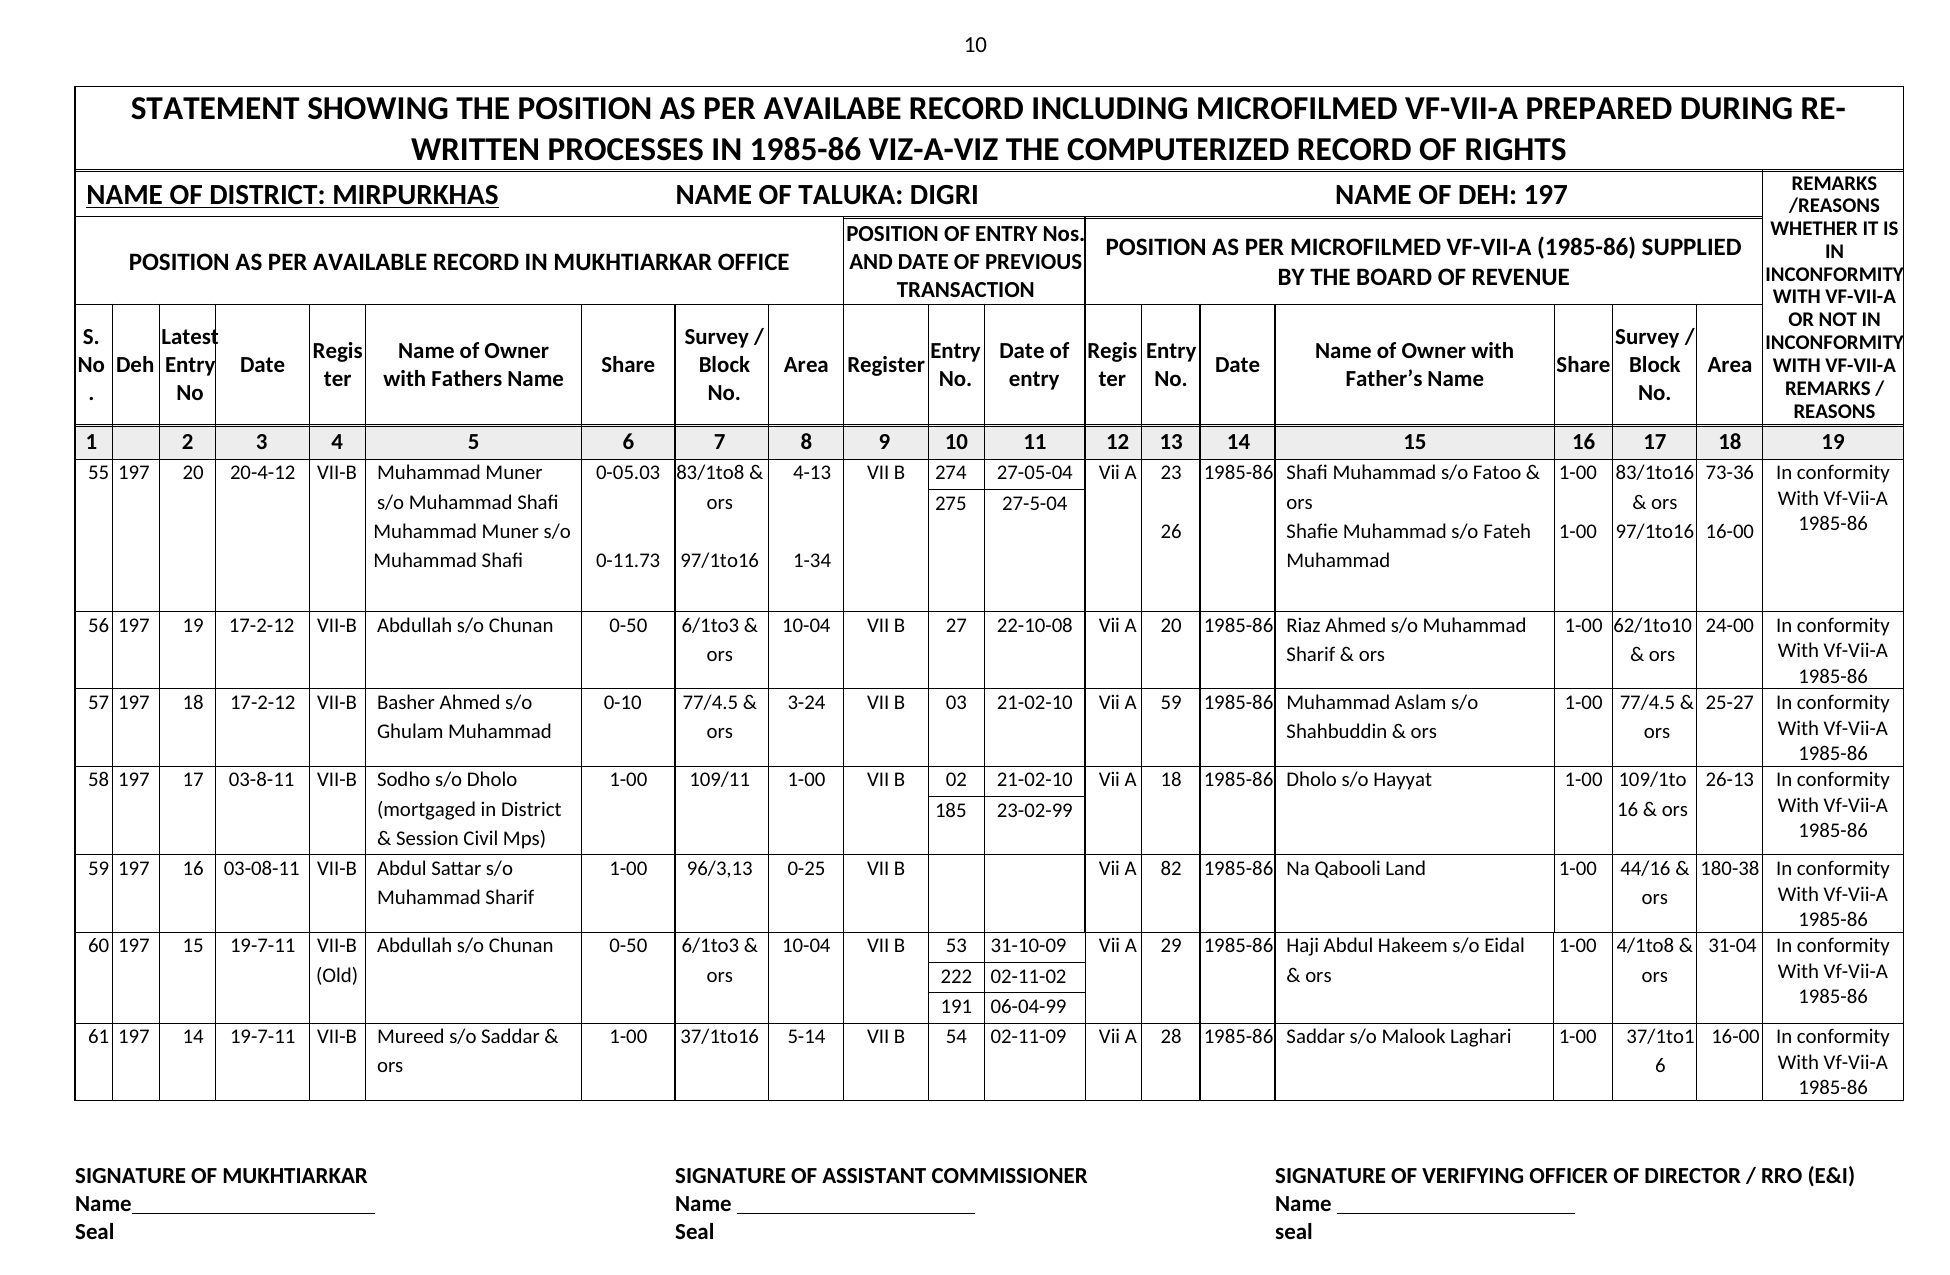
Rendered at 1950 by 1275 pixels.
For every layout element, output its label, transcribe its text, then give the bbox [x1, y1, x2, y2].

table_cell 1985-86 [1201, 612, 1274, 688]
table_cell Abdul Sattar s/o Muhammad Sharif [366, 855, 581, 932]
table_cell 16 [1555, 427, 1612, 459]
table_cell VII-B [310, 460, 365, 611]
table_cell 6/1to3 & ors [676, 612, 768, 688]
table_cell VII-B [310, 689, 365, 766]
table_cell 0-50 [582, 933, 674, 1022]
table_cell 6/1to3 & ors [676, 933, 768, 1022]
table_cell 18 [160, 689, 215, 766]
table_cell 4 [310, 427, 365, 459]
table_cell 83/1to16 & ors 97/1to16 [1613, 460, 1696, 611]
table_cell 27-05-04 [985, 460, 1084, 489]
table_cell 222 [929, 963, 984, 992]
table_cell NAME OF DISTRICT: MIRPURKHAS NAME OF TALUKA: DIGRI NAME OF DEH: 197 [76, 172, 1762, 216]
table_cell 31-10-09 [985, 933, 1085, 962]
table_cell Area [1697, 305, 1762, 424]
table_cell VII-B (Old) [310, 933, 365, 1022]
table_cell 197 [113, 460, 159, 611]
table_cell VII-B [310, 612, 365, 688]
table_cell 1-00 [1554, 933, 1612, 1022]
table_cell 16 [160, 855, 215, 932]
table_cell STATEMENT SHOWING THE POSITION AS PER AVAILABE RECORD INCLUDING MICROFILMED VF-VII-A PREPARED DURING RE-WRITTEN PROCESSES IN 1985-86 VIZ-A-VIZ THE COMPUTERIZED RECORD OF RIGHTS [76, 87, 1903, 168]
table_cell 19 [1763, 427, 1903, 459]
table_cell 197 [113, 767, 159, 854]
table_cell 83/1to8 & ors 97/1to16 [676, 460, 768, 611]
table_cell 21-02-10 [985, 767, 1084, 796]
table_cell POSITION AS PER AVAILABLE RECORD IN MUKHTIARKAR OFFICE [76, 217, 843, 303]
table_cell 73-36 16-00 [1697, 460, 1762, 611]
table_cell 60 [76, 933, 112, 1022]
table_cell Muhammad Aslam s/o Shahbuddin & ors [1276, 689, 1554, 766]
table_cell 1985-86 [1201, 1024, 1274, 1100]
table_cell 62/1to10 & ors [1613, 612, 1696, 688]
table_cell 20 [1142, 612, 1199, 688]
table_cell 59 [1142, 689, 1199, 766]
table_cell VII B [844, 933, 928, 1022]
table_cell 61 [76, 1024, 112, 1100]
table_cell 1985-86 [1201, 460, 1274, 611]
table_cell 10 [929, 427, 984, 459]
table_cell 197 [113, 612, 159, 688]
table_cell 27-5-04 [985, 490, 1084, 611]
table_cell Area [769, 305, 843, 424]
table_cell 16-00 [1697, 1024, 1762, 1100]
table_cell In conformity With Vf-Vii-A 1985-86 [1763, 689, 1903, 766]
table_cell 197 [113, 933, 159, 1022]
table_cell Name of Owner with Father’s Name [1276, 305, 1554, 424]
table_cell Vii A [1086, 855, 1141, 932]
table_cell 02 [929, 767, 984, 796]
table_cell 23-02-99 [985, 797, 1084, 854]
table_cell In conformity With Vf-Vii-A 1985-86 [1763, 767, 1903, 854]
table_cell 19 [160, 612, 215, 688]
table_cell Share [1555, 305, 1612, 424]
table_cell 1-00 [1555, 612, 1612, 688]
table_cell Sodho s/o Dholo (mortgaged in District & Session Civil Mps) [366, 767, 581, 854]
table_cell 03-08-11 [216, 855, 309, 932]
table_cell Na Qabooli Land [1276, 855, 1554, 932]
table_cell 2 [160, 427, 215, 459]
table_cell VII-B [310, 767, 365, 854]
table_cell 26-13 [1697, 767, 1762, 854]
table_cell Abdullah s/o Chunan [366, 933, 581, 1022]
table_cell 7 [676, 427, 768, 459]
table_cell 1985-86 [1201, 933, 1274, 1022]
table_cell Date of entry [985, 305, 1084, 424]
table_cell Date [1201, 305, 1274, 424]
table_cell 4-13 1-34 [769, 460, 843, 611]
table_cell Register [844, 305, 928, 424]
table_cell 6 [582, 427, 674, 459]
table_cell 17-2-12 [216, 689, 309, 766]
table_cell Dholo s/o Hayyat [1276, 767, 1554, 854]
table_cell 55 [76, 460, 112, 611]
table_cell 25-27 [1697, 689, 1762, 766]
table_cell 11 [985, 427, 1084, 459]
table_cell Survey / Block No. [676, 305, 768, 424]
table_cell Abdullah s/o Chunan [366, 612, 581, 688]
table_cell 24-00 [1697, 612, 1762, 688]
table_cell 28 [1142, 1024, 1199, 1100]
table_cell 197 [113, 1024, 159, 1100]
table_cell In conformity With Vf-Vii-A 1985-86 [1763, 460, 1903, 611]
table_cell Register [1086, 305, 1141, 424]
table_cell 77/4.5 & ors [676, 689, 768, 766]
table_cell 275 [929, 490, 984, 611]
table_cell Basher Ahmed s/o Ghulam Muhammad [366, 689, 581, 766]
table_cell POSITION AS PER MICROFILMED VF-VII-A (1985-86) SUPPLIED BY THE BOARD OF REVENUE [1086, 219, 1762, 303]
table_cell 02-11-02 [985, 963, 1085, 992]
table_cell 44/16 & ors [1613, 855, 1696, 932]
table_cell Vii A [1086, 933, 1141, 1022]
table_cell 109/11 [676, 767, 768, 854]
table_cell 1-00 [582, 767, 674, 854]
table_cell 37/1to16 [676, 1024, 768, 1100]
table_cell 77/4.5 & ors [1613, 689, 1696, 766]
table_cell 13 [1142, 427, 1199, 459]
table_cell 37/1to16 [1613, 1024, 1696, 1100]
table_cell 8 [769, 427, 843, 459]
table_cell 57 [76, 689, 112, 766]
table_cell 03 [929, 689, 984, 766]
table_cell Latest Entry No [160, 305, 215, 424]
table_cell Shafi Muhammad s/o Fatoo & ors Shafie Muhammad s/o Fateh Muhammad [1276, 460, 1554, 611]
table_cell 29 [1142, 933, 1199, 1022]
table_cell 23 26 [1142, 460, 1199, 611]
table_cell VII B [844, 460, 928, 611]
table_cell In conformity With Vf-Vii-A 1985-86 [1763, 855, 1903, 932]
table_cell 1-00 [582, 855, 674, 932]
table_cell 15 [1276, 427, 1554, 459]
table_cell Vii A [1086, 689, 1141, 766]
table_cell 197 [113, 689, 159, 766]
table_cell 0-50 [582, 612, 674, 688]
table_cell 5-14 [769, 1024, 843, 1100]
table_cell Vii A [1086, 612, 1141, 688]
table_cell 9 [844, 427, 928, 459]
table_cell 20 [160, 460, 215, 611]
table_cell [985, 855, 1084, 932]
table_cell 27 [929, 612, 984, 688]
table_cell 96/3,13 [676, 855, 768, 932]
table_cell 22-10-08 [985, 612, 1084, 688]
table_cell 4/1to8 & ors [1613, 933, 1696, 1022]
table_cell 1985-86 [1201, 689, 1274, 766]
table_cell Register [310, 305, 365, 424]
table_cell Mureed s/o Saddar & ors [366, 1024, 581, 1100]
table_cell Vii A [1086, 767, 1141, 854]
table_cell 3-24 [769, 689, 843, 766]
table_cell [929, 855, 984, 932]
table_cell 19-7-11 [216, 933, 309, 1022]
table_cell 17 [1613, 427, 1696, 459]
table_cell 15 [160, 933, 215, 1022]
table_cell Vii A [1086, 1024, 1141, 1100]
table_cell 109/1to 16 & ors [1613, 767, 1696, 854]
table_cell VII-B [310, 1024, 365, 1100]
table_cell VII B [844, 767, 928, 854]
table_cell 5 [366, 427, 581, 459]
table_cell REMARKS /REASONS WHETHER IT IS IN INCONFORMITY WITH VF-VII-A OR NOT IN INCONFORMITY WITH VF-VII-A REMARKS / REASONS [1763, 172, 1903, 424]
table_cell 197 [113, 855, 159, 932]
table_cell 17-2-12 [216, 612, 309, 688]
table_cell 06-04-99 [985, 993, 1085, 1022]
table_cell Name of Owner with Fathers Name [366, 305, 581, 424]
table_cell 1 [76, 427, 112, 459]
table_cell 1-00 1-00 [1555, 460, 1612, 611]
table_cell 1985-86 [1201, 855, 1274, 932]
table_cell In conformity With Vf-Vii-A 1985-86 [1763, 612, 1903, 688]
table_cell VII-B [310, 855, 365, 932]
table_cell 31-04 [1697, 933, 1762, 1022]
table_cell VII B [844, 612, 928, 688]
table_cell Date [216, 305, 309, 424]
table_cell 53 [929, 933, 984, 962]
table_cell [113, 427, 159, 459]
table_cell 59 [76, 855, 112, 932]
table_cell Deh [113, 305, 159, 424]
table_cell S. No. [76, 305, 112, 424]
table_cell Entry No. [1142, 305, 1199, 424]
table_cell POSITION OF ENTRY Nos. AND DATE OF PREVIOUS TRANSACTION [844, 219, 1084, 303]
table_cell 12 [1086, 427, 1141, 459]
table_cell 54 [929, 1024, 984, 1100]
table_cell Vii A [1086, 460, 1141, 611]
table_cell 18 [1697, 427, 1762, 459]
table_cell 02-11-09 [985, 1024, 1085, 1100]
table_cell 1-00 [582, 1024, 674, 1100]
table_cell 1-00 [1555, 767, 1612, 854]
table_cell 1-00 [1555, 855, 1612, 932]
table_cell 58 [76, 767, 112, 854]
table_cell Share [582, 305, 674, 424]
table_cell 180-38 [1697, 855, 1762, 932]
table_cell 14 [1201, 427, 1274, 459]
table_cell 21-02-10 [985, 689, 1084, 766]
table_cell 56 [76, 612, 112, 688]
table_cell VII B [844, 1024, 928, 1100]
table_cell In conformity With Vf-Vii-A 1985-86 [1763, 1024, 1903, 1100]
table_cell 191 [929, 993, 984, 1022]
table_cell 03-8-11 [216, 767, 309, 854]
table_cell Muhammad Muner s/o Muhammad Shafi Muhammad Muner s/o Muhammad Shafi [366, 460, 581, 611]
table_cell Entry No. [929, 305, 984, 424]
table_cell 0-05.03 0-11.73 [582, 460, 674, 611]
table_cell 0-25 [769, 855, 843, 932]
table_cell 1-00 [1554, 1024, 1612, 1100]
table_cell 1-00 [769, 767, 843, 854]
table_cell 274 [929, 460, 984, 489]
table_cell 10-04 [769, 612, 843, 688]
table_cell 20-4-12 [216, 460, 309, 611]
table_cell 19-7-11 [216, 1024, 309, 1100]
table_cell 3 [216, 427, 309, 459]
table_cell Saddar s/o Malook Laghari [1276, 1024, 1553, 1100]
table_cell 14 [160, 1024, 215, 1100]
table_cell 185 [929, 797, 984, 854]
table_cell 82 [1142, 855, 1199, 932]
table_cell Survey / Block No. [1613, 305, 1696, 424]
table_cell 0-10 [582, 689, 674, 766]
table_cell VII B [844, 855, 928, 932]
table_cell In conformity With Vf-Vii-A 1985-86 [1763, 933, 1903, 1022]
table_cell Riaz Ahmed s/o Muhammad Sharif & ors [1276, 612, 1554, 688]
table_cell 1985-86 [1201, 767, 1274, 854]
table_cell 18 [1142, 767, 1199, 854]
table_cell VII B [844, 689, 928, 766]
table_cell 17 [160, 767, 215, 854]
table_cell 1-00 [1555, 689, 1612, 766]
table_cell 10-04 [769, 933, 843, 1022]
table_cell Haji Abdul Hakeem s/o Eidal & ors [1276, 933, 1553, 1022]
